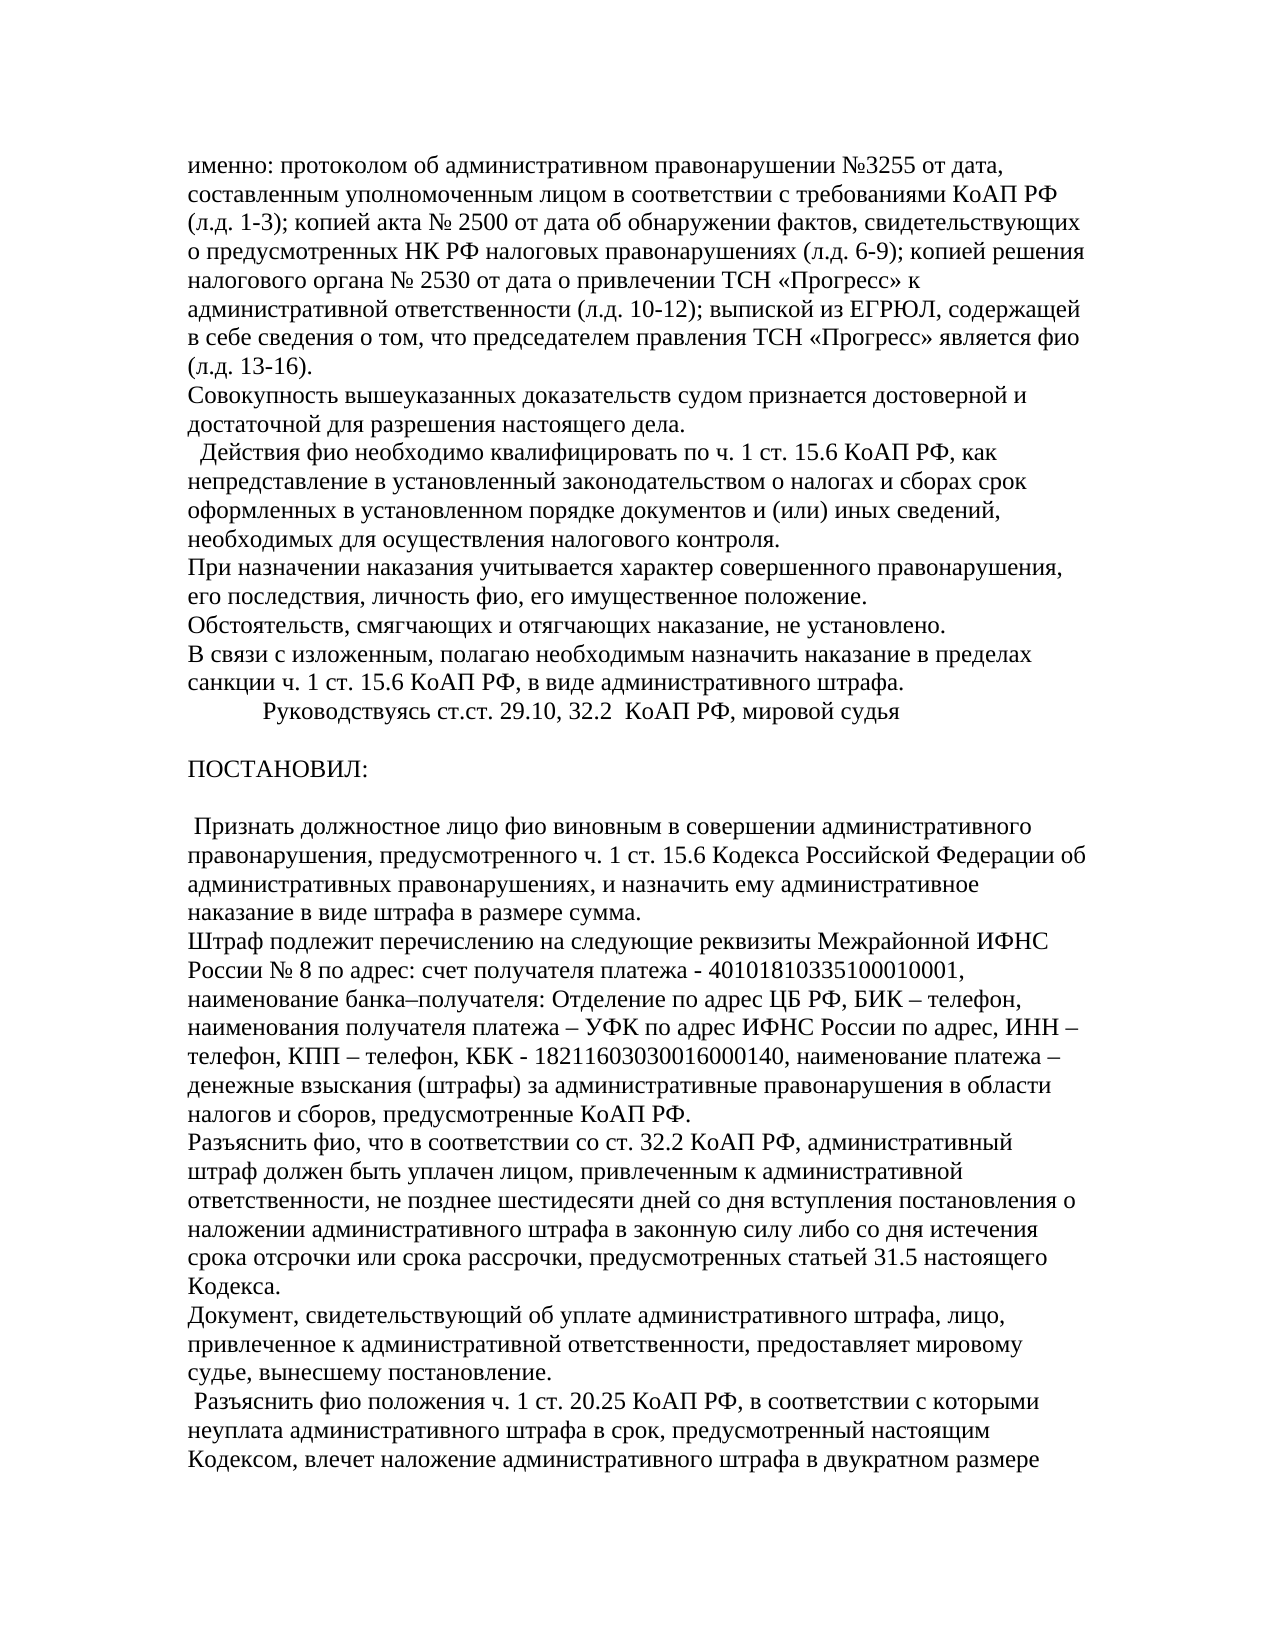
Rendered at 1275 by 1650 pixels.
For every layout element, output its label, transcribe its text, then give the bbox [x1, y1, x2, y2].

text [187, 1386, 1087, 1472]
text Признать должностное лицо фио виновным в совершении административного правонарушения, предусмотренного ч. 1 ст. 15.6 Кодекса Российской Федерации об административных правонарушениях, и назначить ему административное наказание в виде штрафа в размере сумма. [187, 811, 1087, 926]
text Руководствуясь ст.ст. 29.10, 32.2 КоАП РФ, мировой судья [187, 696, 1087, 725]
text Обстоятельств, смягчающих и отягчающих наказание, не установлено. [187, 610, 1087, 639]
text В связи с изложенным, полагаю необходимым назначить наказание в пределах санкции ч. 1 ст. 15.6 КоАП РФ, в виде административного штрафа. [187, 639, 1087, 696]
text Разъяснить фио, что в соответствии со ст. 32.2 КоАП РФ, административный штраф должен быть уплачен лицом, привлеченным к административной ответственности, не позднее шестидесяти дней со дня вступления постановления о наложении административного штрафа в законную силу либо со дня истечения срока отсрочки или срока рассрочки, предусмотренных статьей 31.5 настоящего Кодекса. [187, 1127, 1087, 1300]
text При назначении наказания учитывается характер совершенного правонарушения, его последствия, личность фио, его имущественное положение. [187, 552, 1087, 610]
text ПОСТАНОВИЛ: [187, 754, 1087, 782]
text Документ, свидетельствующий об уплате административного штрафа, лицо, привлеченное к административной ответственности, предоставляет мировому судье, вынесшему постановление. [187, 1300, 1087, 1386]
text Штраф подлежит перечислению на следующие реквизиты Межрайонной ИФНС России № 8 по адрес: счет получателя платежа - 40101810335100010001, наименование банка–получателя: Отделение по адрес ЦБ РФ, БИК – телефон, наименования получателя платежа – УФК по адрес ИФНС России по адрес, ИНН – телефон, КПП – телефон, КБК - 18211603030016000140, наименование платежа – денежные взыскания (штрафы) за административные правонарушения в области налогов и сборов, предусмотренные КоАП РФ. [187, 926, 1087, 1127]
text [187, 150, 1087, 380]
text Совокупность вышеуказанных доказательств судом признается достоверной и достаточной для разрешения настоящего дела. [187, 380, 1087, 437]
text Действия фио необходимо квалифицировать по ч. 1 ст. 15.6 КоАП РФ, как непредставление в установленный законодательством о налогах и сборах срок оформленных в установленном порядке документов и (или) иных сведений, необходимых для осуществления налогового контроля. [187, 437, 1087, 552]
